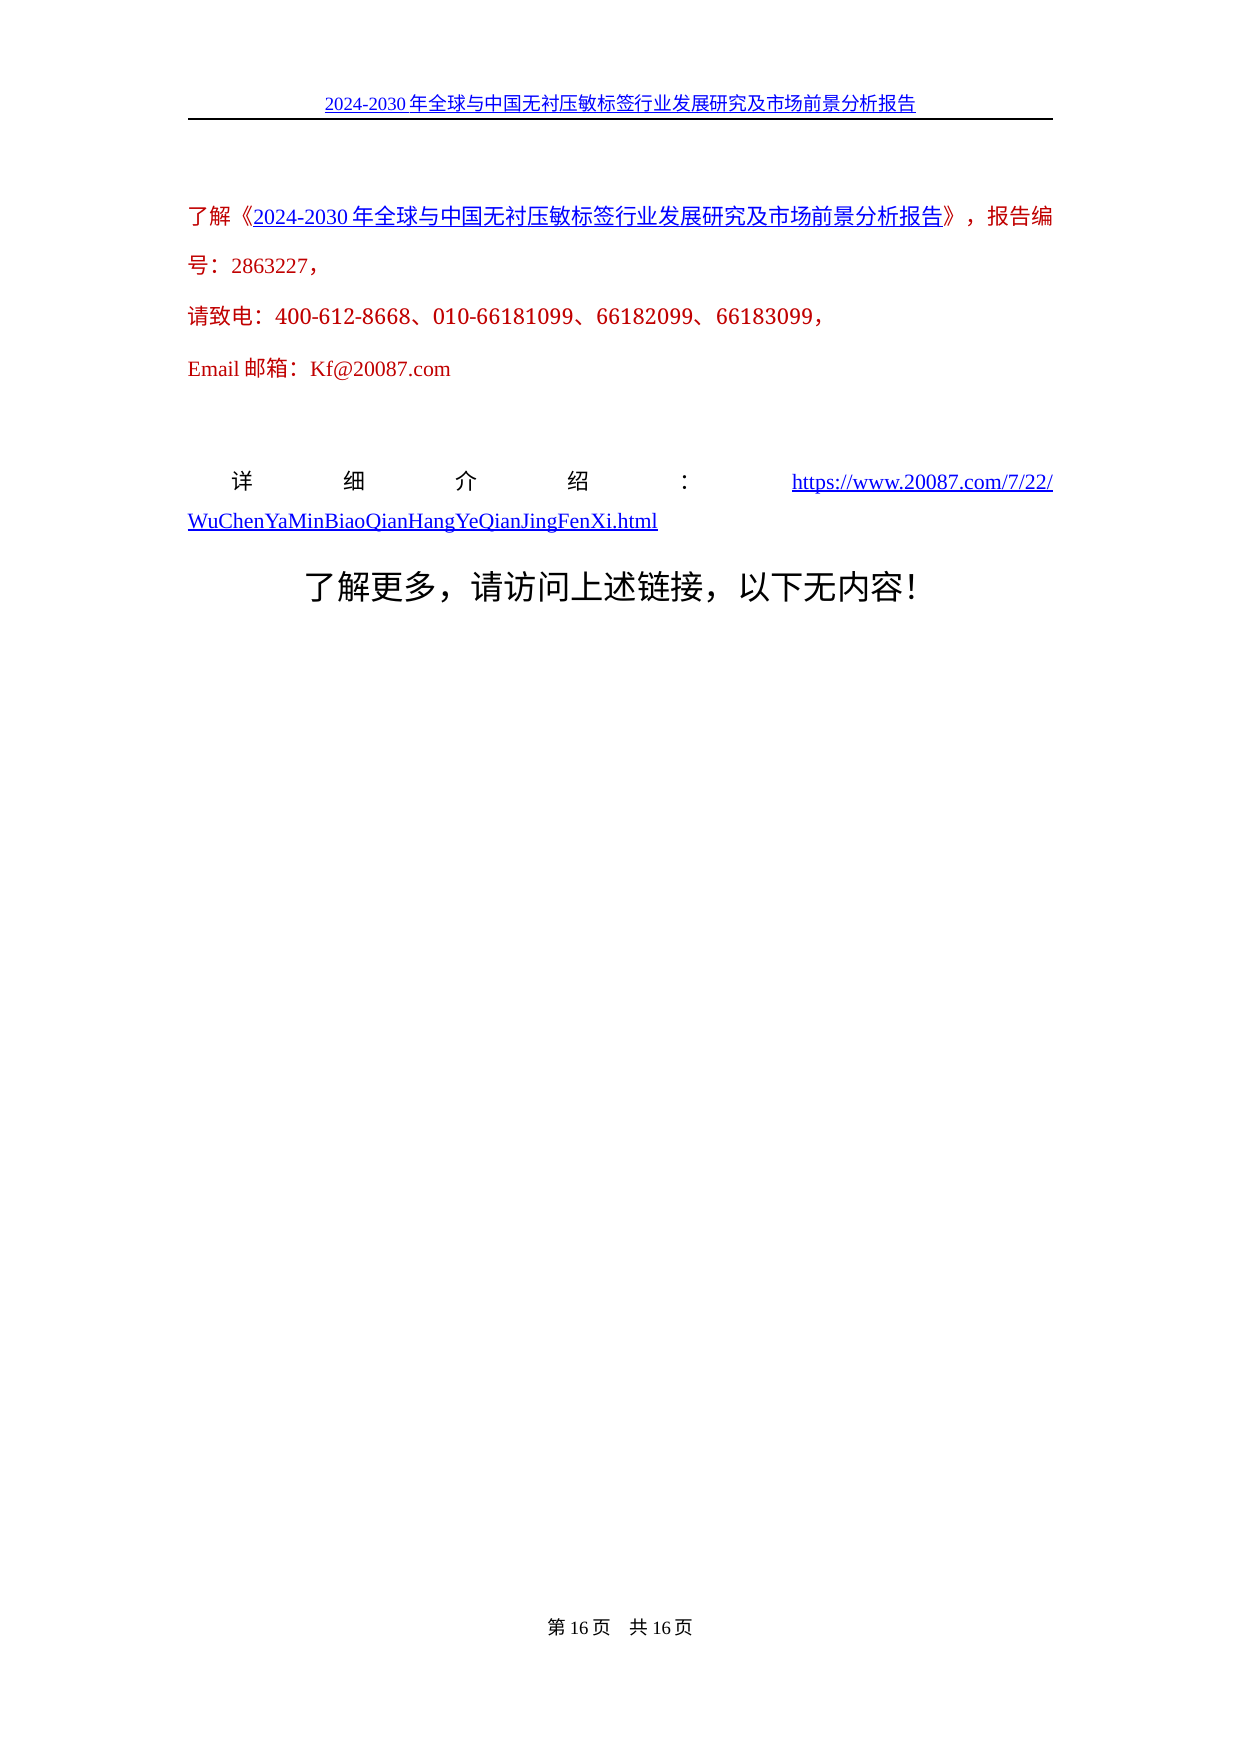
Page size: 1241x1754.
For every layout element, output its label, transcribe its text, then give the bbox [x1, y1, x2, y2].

text 了解《2024-2030年全球与中国无衬压敏标签行业发展研究及市场前景分析报告》，报告编号：2863227， [187, 198, 1053, 280]
text 详细介绍：https://www.20087.com/7/22/WuChenYaMinBiaoQianHangYeQianJingFenXi.html [187, 463, 1053, 536]
text 请致电：400-612-8668、010-66181099、66182099、66183099， [187, 299, 1053, 331]
text Email邮箱：Kf@20087.com [187, 350, 1053, 383]
title 了解更多，请访问上述链接，以下无内容！ [187, 552, 1053, 617]
